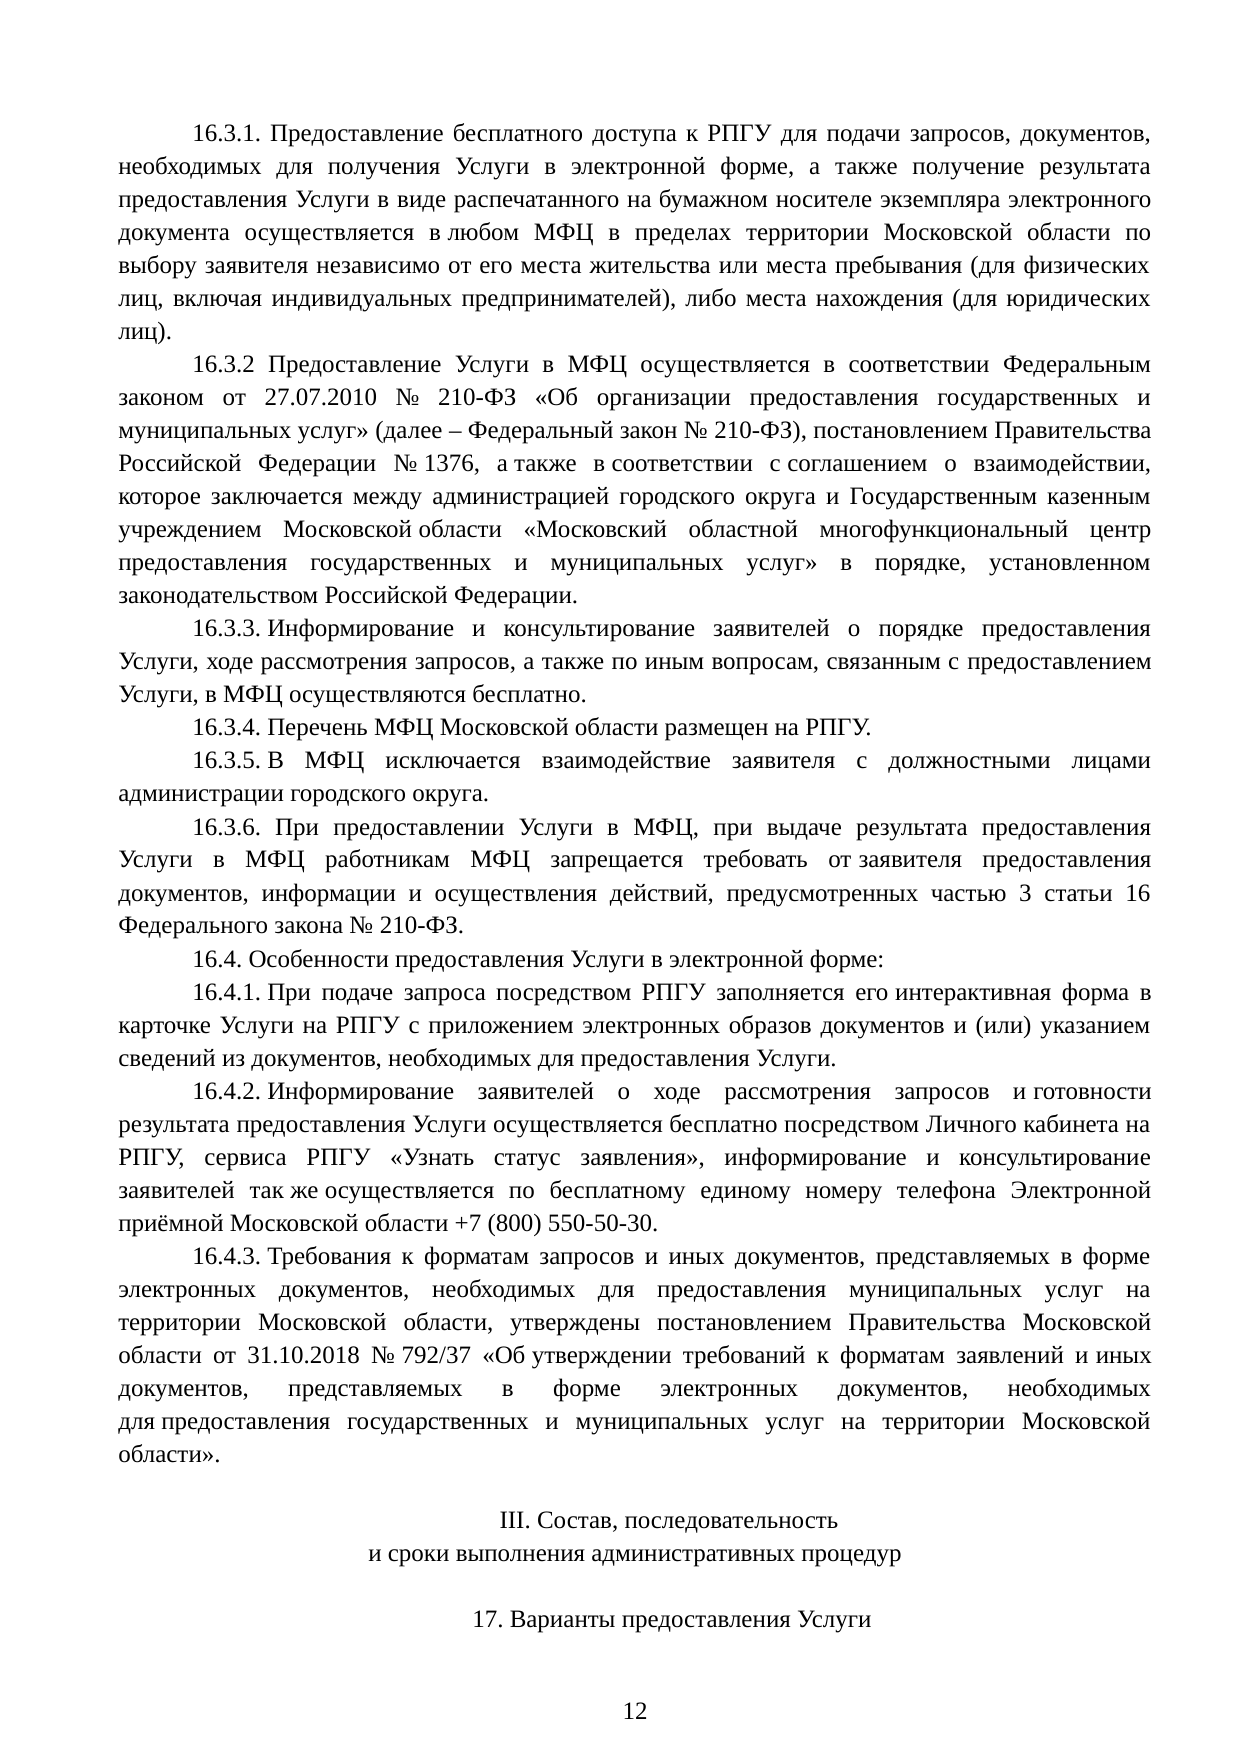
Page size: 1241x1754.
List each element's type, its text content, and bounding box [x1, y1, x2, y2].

text 16.4.3. Требования к форматам запросов и иных документов, представляемых в форме электронных документов, необходимых для предоставления муниципальных услуг на территории Московской области, утверждены постановлением Правительства Московской области от 31.10.2018 № 792/37 «Об утверждении требований к форматам заявлений и иных документов, представляемых в форме электронных документов, необходимых для предоставления государственных и муниципальных услуг на территории Московской области». [118, 1241, 1152, 1468]
text 16.4.2. Информирование заявителей о ходе рассмотрения запросов и готовности результата предоставления Услуги осуществляется бесплатно посредством Личного кабинета на РПГУ, сервиса РПГУ «Узнать статус заявления», информирование и консультирование заявителей так же осуществляется по бесплатному единому номеру телефона Электронной приёмной Московской области +7 (800) 550-50-30. [118, 1076, 1152, 1237]
text 16.3.5. В МФЦ исключается взаимодействие заявителя с должностными лицами администрации городского округа. [118, 746, 1152, 807]
text 16.3.1. Предоставление бесплатного доступа к РПГУ для подачи запросов, документов, необходимых для получения Услуги в электронной форме, а также получение результата предоставления Услуги в виде распечатанного на бумажном носителе экземпляра электронного документа осуществляется в любом МФЦ в пределах территории Московской области по выбору заявителя независимо от его места жительства или места пребывания (для физических лиц, включая индивидуальных предпринимателей), либо места нахождения (для юридических лиц). [118, 118, 1152, 345]
text 16.3.4. Перечень МФЦ Московской области размещен на РПГУ. [118, 712, 1152, 741]
text 17. Варианты предоставления Услуги [118, 1604, 1152, 1633]
text 16.3.3. Информирование и консультирование заявителей о порядке предоставления Услуги, ходе рассмотрения запросов, а также по иным вопросам, связанным с предоставлением Услуги, в МФЦ осуществляются бесплатно. [118, 613, 1152, 708]
text 16.3.2 Предоставление Услуги в МФЦ осуществляется в соответствии Федеральным законом от 27.07.2010 № 210-ФЗ «Об организации предоставления государственных и муниципальных услуг» (далее – Федеральный закон № 210-ФЗ), постановлением Правительства Российской Федерации № 1376, а также в соответствии с соглашением о взаимодействии, которое заключается между администрацией городского округа и Государственным казенным учреждением Московской области «Московский областной многофункциональный центр предоставления государственных и муниципальных услуг» в порядке, установленном законодательством Российской Федерации. [118, 349, 1152, 609]
text 16.4. Особенности предоставления Услуги в электронной форме: [118, 944, 1152, 972]
text 16.3.6. При предоставлении Услуги в МФЦ, при выдаче результата предоставления Услуги в МФЦ работникам МФЦ запрещается требовать от заявителя предоставления документов, информации и осуществления действий, предусмотренных частью 3 статьи 16 Федерального закона № 210-ФЗ. [118, 812, 1152, 939]
text 16.4.1. При подаче запроса посредством РПГУ заполняется его интерактивная форма в карточке Услуги на РПГУ с приложением электронных образов документов и (или) указанием сведений из документов, необходимых для предоставления Услуги. [118, 977, 1152, 1071]
subtitle III. Состав, последовательность и сроки выполнения административных процедур [118, 1505, 1152, 1567]
